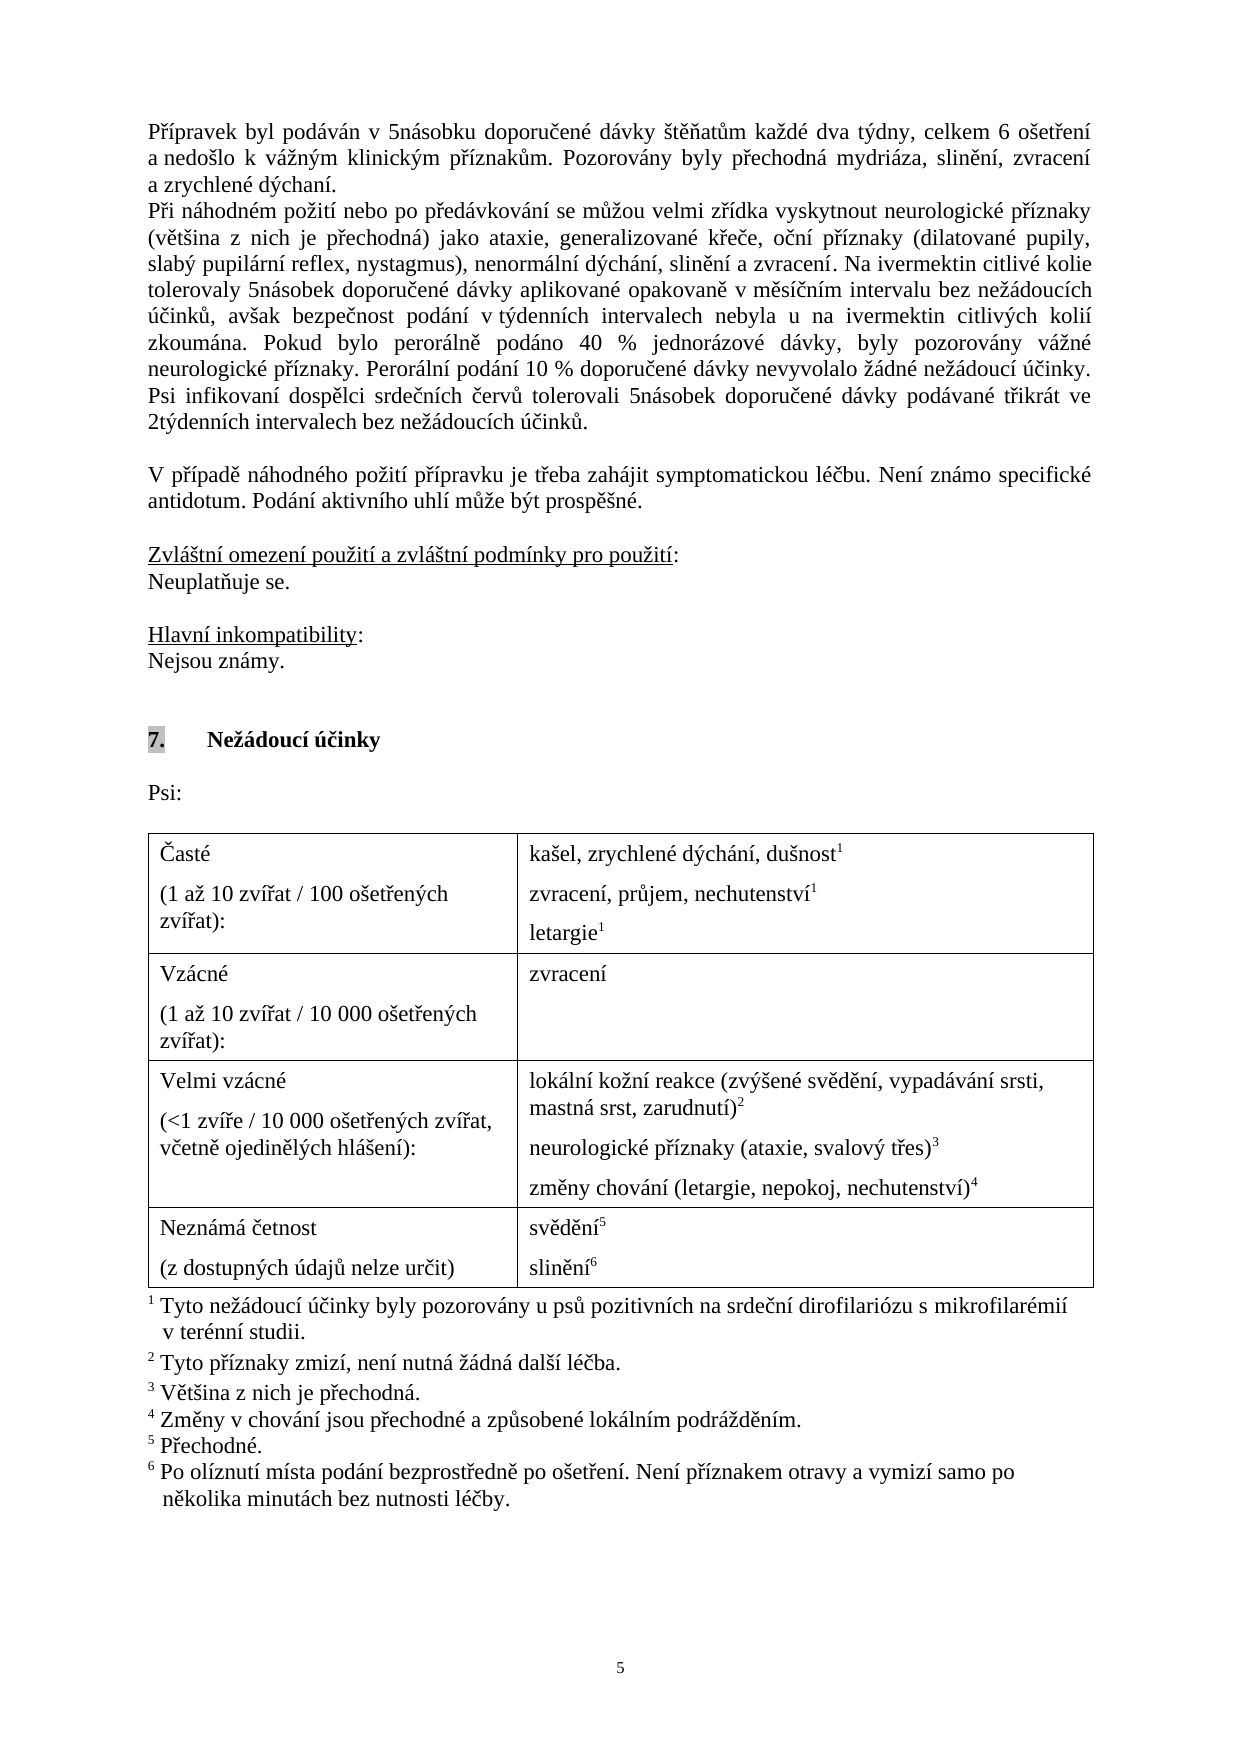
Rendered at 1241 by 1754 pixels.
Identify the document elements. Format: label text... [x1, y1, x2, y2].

text 4 Změny v chování jsou přechodné a způsobené lokálním podrážděním. [148, 1406, 1092, 1432]
text 2 Tyto příznaky zmizí, není nutná žádná další léčba. [148, 1349, 1092, 1375]
table_cell svědění5 slinění6 [518, 1208, 1093, 1287]
text Přípravek byl podáván v 5násobku doporučené dávky štěňatům každé dva týdny, celkem 6 ošetření a nedošlo k vážným klinickým příznakům. Pozorovány byly přechodná mydriáza, slinění, zvracení a zrychlené dýchaní. [148, 118, 1092, 197]
text 6 Po olíznutí místa podání bezprostředně po ošetření. Není příznakem otravy a vymizí samo po několika minutách bez nutnosti léčby. [148, 1458, 1092, 1511]
table_cell lokální kožní reakce (zvýšené svědění, vypadávání srsti, mastná srst, zarudnutí)2 neurologické příznaky (ataxie, svalový třes)3 změny chování (letargie, nepokoj, nechutenství)4 [518, 1061, 1093, 1207]
text Neuplatňuje se. [148, 568, 1092, 595]
table_cell zvracení [518, 954, 1093, 1060]
text 5 Přechodné. [148, 1432, 1092, 1458]
text 7. Nežádoucí účinky [165, 726, 1092, 753]
text Hlavní inkompatibility: [148, 621, 1092, 647]
text Zvláštní omezení použití a zvláštní podmínky pro použití: [148, 541, 1092, 568]
text Při náhodném požití nebo po předávkování se můžou velmi zřídka vyskytnout neurologické příznaky (většina z nich je přechodná) jako ataxie, generalizované křeče, oční příznaky (dilatované pupily, slabý pupilární reflex, nystagmus), nenormální dýchání, slinění a zvracení. Na ivermektin citlivé kolie tolerovaly 5násobek doporučené dávky aplikované opakovaně v měsíčním intervalu bez nežádoucích účinků, avšak bezpečnost podání v týdenních intervalech nebyla u na ivermektin citlivých kolií zkoumána. Pokud bylo perorálně podáno 40 % jednorázové dávky, byly pozorovány vážné neurologické příznaky. Perorální podání 10 % doporučené dávky nevyvolalo žádné nežádoucí účinky. Psi infikovaní dospělci srdečních červů tolerovali 5násobek doporučené dávky podávané třikrát ve 2týdenních intervalech bez nežádoucích účinků. [148, 197, 1092, 434]
text 3 Většina z nich je přechodná. [148, 1379, 1092, 1406]
table_cell Velmi vzácné (<1 zvíře / 10 000 ošetřených zvířat, včetně ojedinělých hlášení): [149, 1061, 517, 1207]
table_cell Neznámá četnost (z dostupných údajů nelze určit) [149, 1208, 517, 1287]
text Psi: [148, 779, 1092, 806]
table_cell Vzácné (1 až 10 zvířat / 10 000 ošetřených zvířat): [149, 954, 517, 1060]
text Nejsou známy. [148, 647, 1092, 674]
table_header Časté (1 až 10 zvířat / 100 ošetřených zvířat): [149, 834, 517, 952]
table_header kašel, zrychlené dýchání, dušnost1 zvracení, průjem, nechutenství1 letargie1 [518, 834, 1093, 952]
text V případě náhodného požití přípravku je třeba zahájit symptomatickou léčbu. Není známo specifické antidotum. Podání aktivního uhlí může být prospěšné. [148, 461, 1092, 513]
text 1 Tyto nežádoucí účinky byly pozorovány u psů pozitivních na srdeční dirofilariózu s mikrofilarémií v terénní studii. [148, 1292, 1092, 1345]
